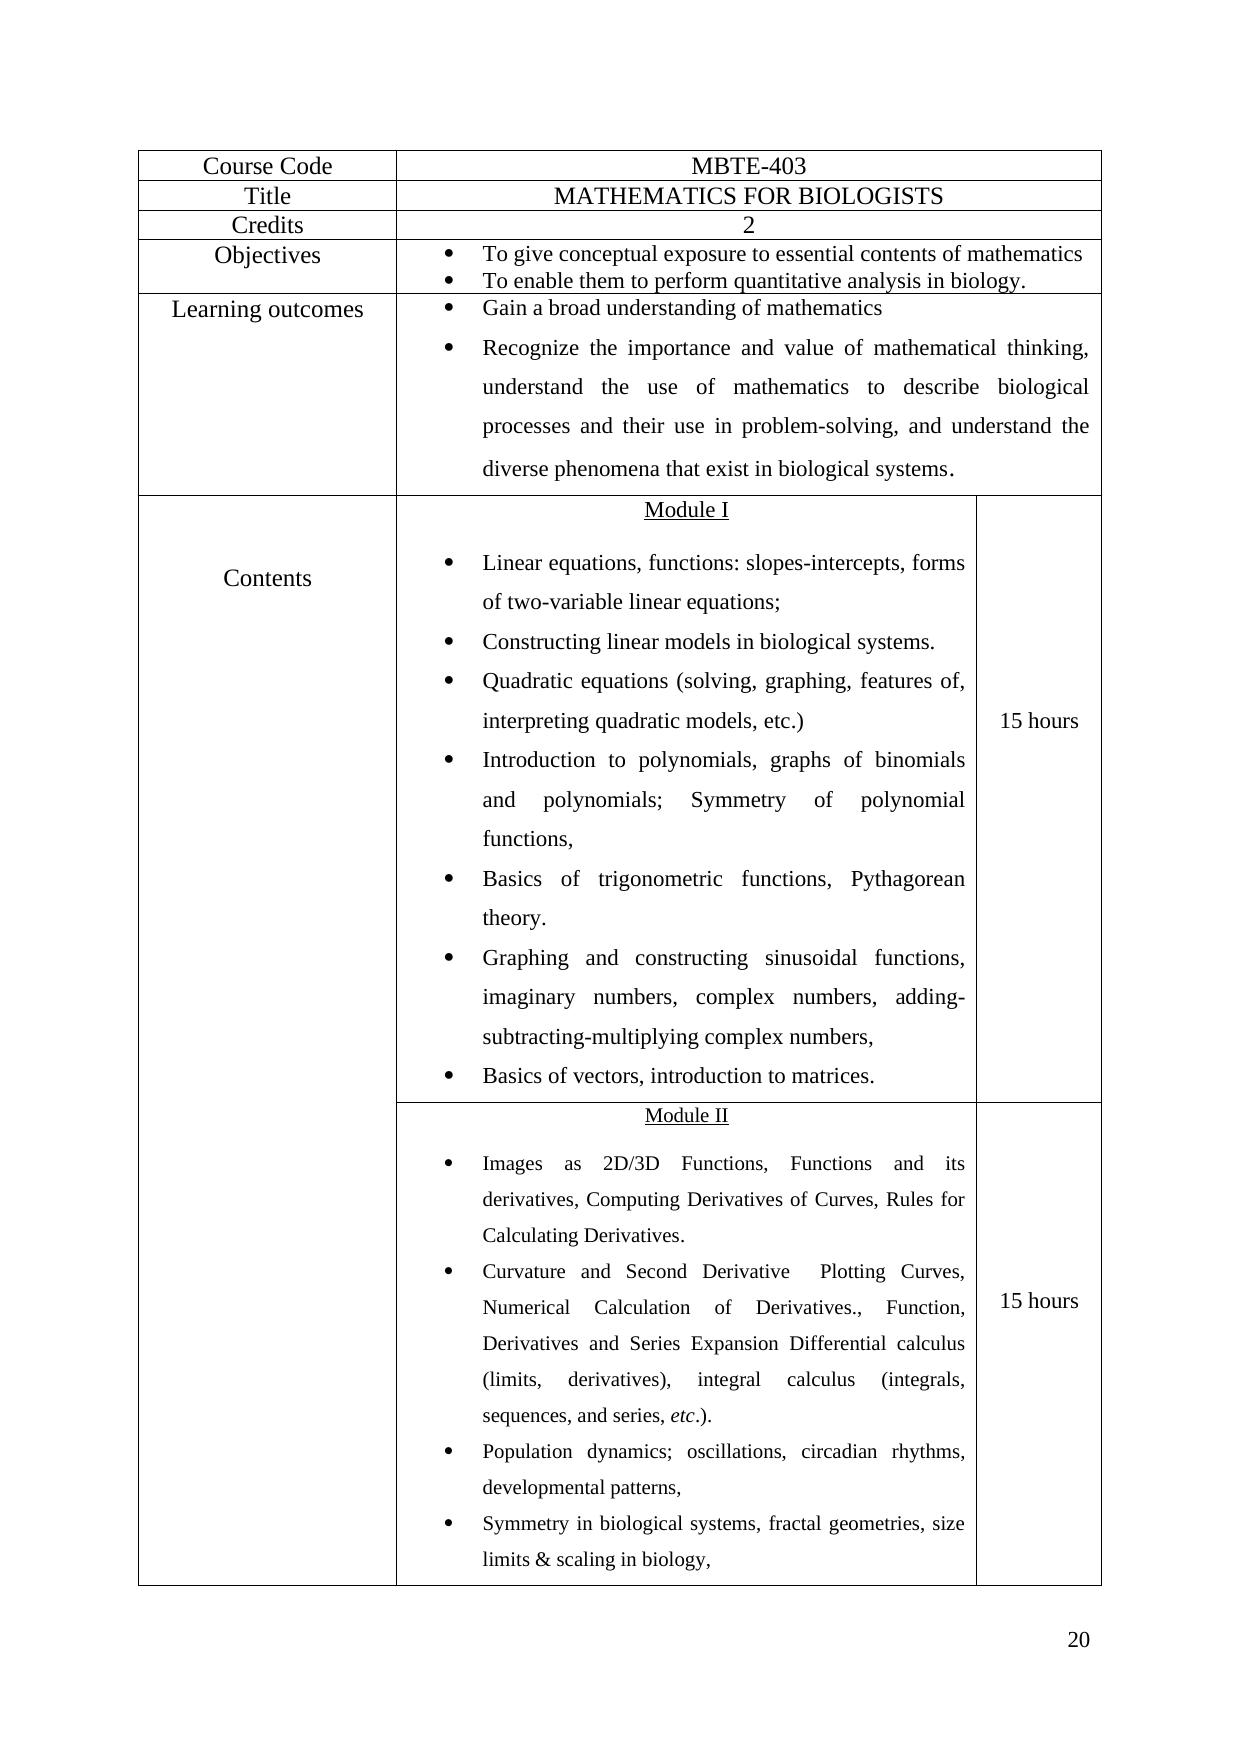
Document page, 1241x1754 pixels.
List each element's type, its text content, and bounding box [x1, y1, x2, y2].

table_cell Learning outcomes [139, 294, 396, 495]
table_cell Gain a broad understanding of mathematics Recognize the importance and value of mathematical thinking, understand the use of mathematics to describe biological processes and their use in problem-solving, and understand the diverse phenomena that exist in biological systems. [397, 294, 1101, 495]
table_cell Contents [139, 496, 396, 1584]
table_cell Objectives [139, 240, 396, 293]
table_header MBTE-403 [397, 151, 1101, 180]
table_cell 15 hours [977, 496, 1101, 1102]
table_cell Credits [139, 211, 396, 239]
table_cell Mathematics for Biologists [397, 181, 1101, 209]
table_header Course Code [139, 151, 396, 180]
table_cell 15 hours [977, 1103, 1101, 1584]
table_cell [397, 1103, 976, 1584]
table_cell Title [139, 181, 396, 209]
table_cell Module I Linear equations, functions: slopes-intercepts, forms of two-variable linear equations; Constructing linear models in biological systems. Quadratic equations (solving, graphing, features of, interpreting quadratic models, etc.) Introduction to polynomials, graphs of binomials and polynomials; Symmetry of polynomial functions, Basics of trigonometric functions, Pythagorean theory. Graphing and constructing sinusoidal functions, imaginary numbers, complex numbers, adding-subtracting-multiplying complex numbers, Basics of vectors, introduction to matrices. [397, 496, 976, 1102]
table_cell 2 [397, 211, 1101, 239]
table_cell To give conceptual exposure to essential contents of mathematics To enable them to perform quantitative analysis in biology. [397, 240, 1101, 293]
